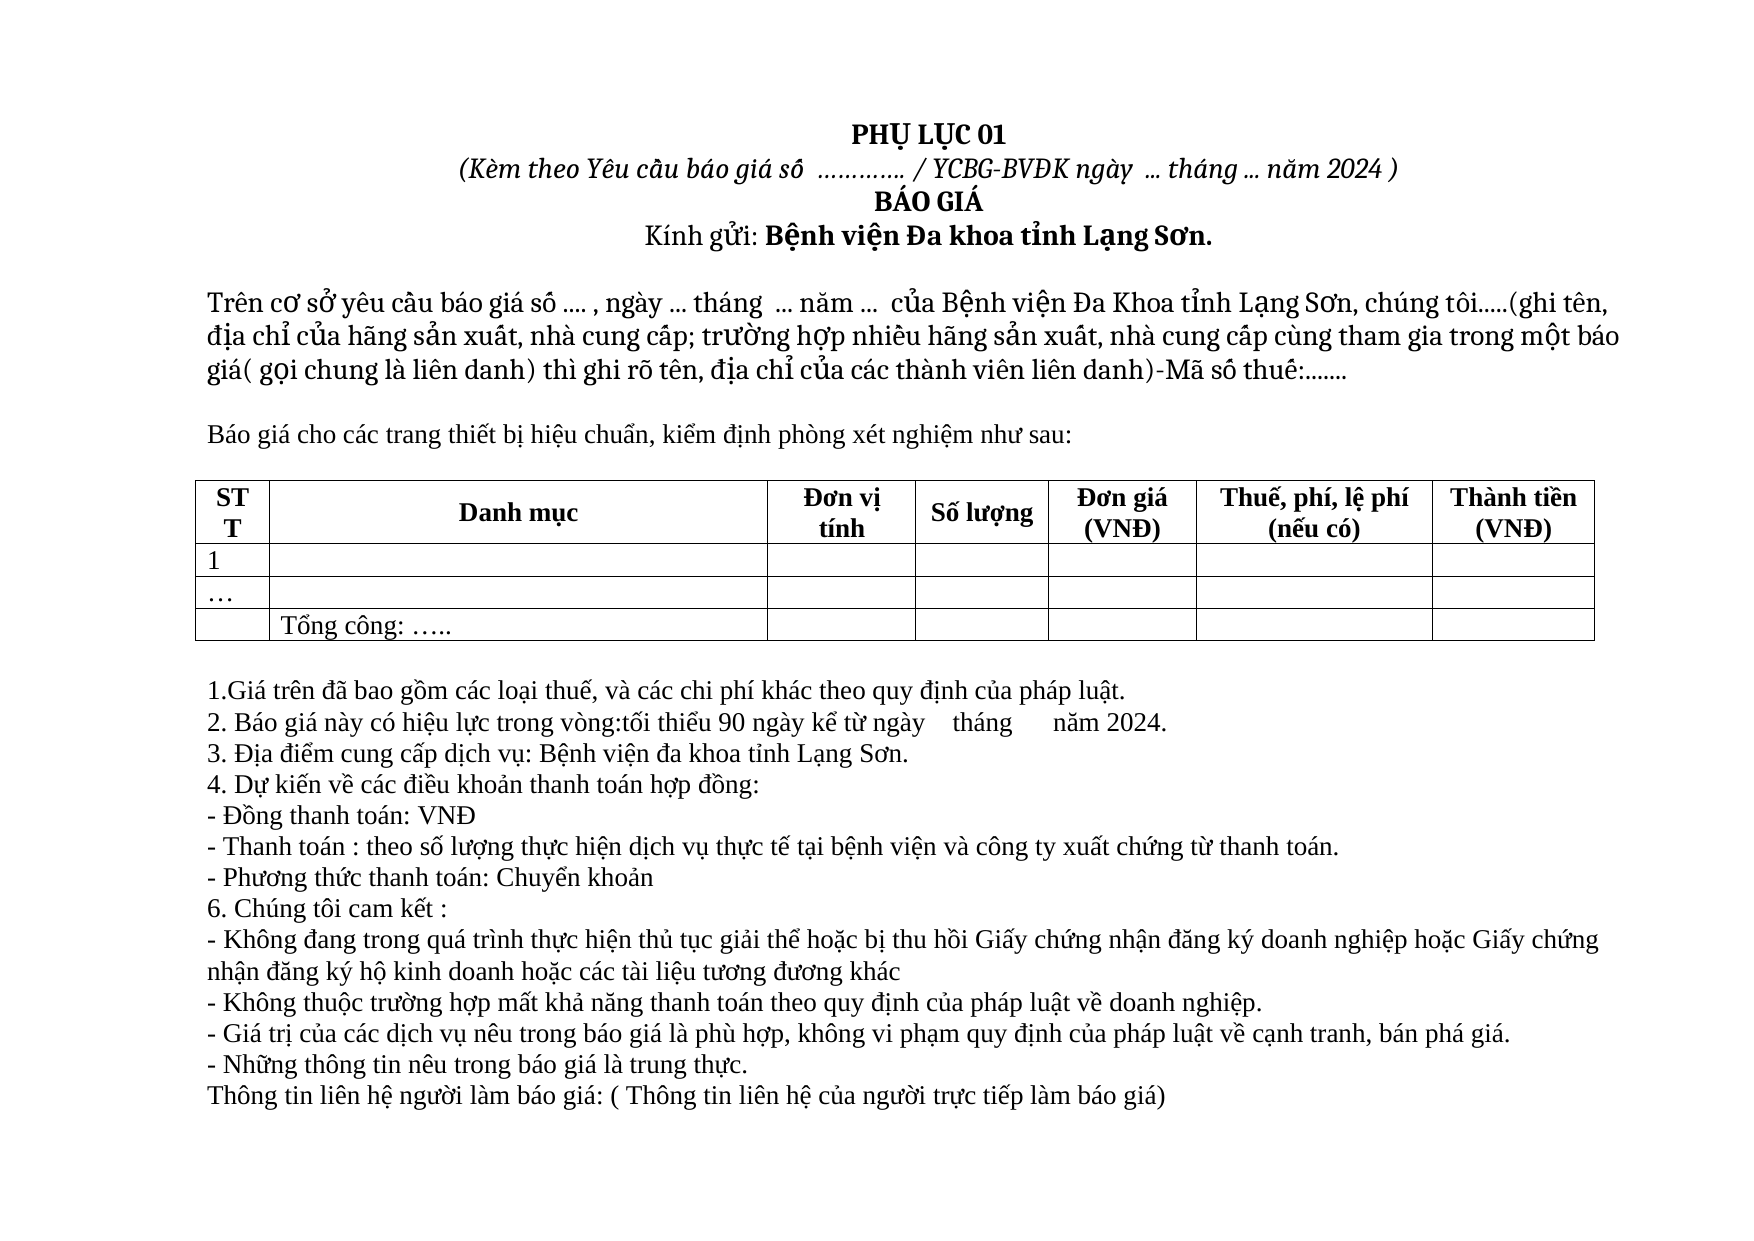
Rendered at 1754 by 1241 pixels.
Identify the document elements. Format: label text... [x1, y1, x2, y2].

text 4. Dự kiến về các điều khoản thanh toán hợp đồng: [207, 768, 1651, 799]
text Thông tin liên hệ người làm báo giá: ( Thông tin liên hệ của người trực tiếp làm báo giá) [207, 1079, 1651, 1111]
table_header Đơn vị tính [768, 481, 915, 543]
text - Giá trị của các dịch vụ nêu trong báo giá là phù hợp, không vi phạm quy định của pháp luật về cạnh tranh, bán phá giá. [207, 1017, 1651, 1048]
text - Không thuộc trường hợp mất khả năng thanh toán theo quy định của pháp luật về doanh nghiệp. [207, 986, 1651, 1017]
table_cell [1197, 577, 1432, 608]
table_header Thuế, phí, lệ phí (nếu có) [1197, 481, 1432, 543]
table_header Số lượng [916, 481, 1048, 543]
table_cell [916, 577, 1048, 608]
table_cell [768, 577, 915, 608]
table_cell [1049, 577, 1196, 608]
table_cell 1 [196, 544, 269, 576]
table_cell Tổng công: ….. [270, 609, 767, 640]
table_cell [768, 544, 915, 576]
text 1.Giá trên đã bao gồm các loại thuế, và các chi phí khác theo quy định của pháp luật. [207, 674, 1651, 706]
table_cell [1433, 544, 1594, 576]
table_header Đơn giá (VNĐ) [1049, 481, 1196, 543]
text - Thanh toán : theo số lượng thực hiện dịch vụ thực tế tại bệnh viện và công ty xuất chứng từ thanh toán. [207, 830, 420, 861]
text - Đồng thanh toán: VNĐ [207, 799, 1651, 830]
text Kính gửi: Bệnh viện Đa khoa tỉnh Lạng Sơn. [207, 219, 1651, 252]
text - Không đang trong quá trình thực hiện thủ tục giải thể hoặc bị thu hồi Giấy chứng nhận đăng ký doanh nghiệp hoặc Giấy chứng nhận đăng ký hộ kinh doanh hoặc các tài liệu tương đương khác [207, 924, 1651, 986]
text 2. Báo giá này có hiệu lực trong vòng:tối thiểu 90 ngày kể từ ngày tháng năm 2024. [207, 706, 1651, 737]
table_cell [1433, 609, 1594, 640]
text - Phương thức thanh toán: Chuyển khoản [207, 861, 1651, 892]
text 6. Chúng tôi cam kết : [207, 892, 1651, 924]
text - Thanh toán : theo số lượng thực hiện dịch vụ thực tế tại bệnh viện và công ty xuất chứng từ thanh toán. [797, 830, 1651, 861]
table_cell [270, 544, 767, 576]
table_cell [1433, 577, 1594, 608]
table_cell [196, 609, 269, 640]
text PHỤ LỤC 01 [207, 118, 1651, 152]
text - Những thông tin nêu trong báo giá là trung thực. [207, 1048, 1651, 1079]
table_cell [1197, 544, 1432, 576]
text Báo giá cho các trang thiết bị hiệu chuẩn, kiểm định phòng xét nghiệm như sau: [207, 418, 1651, 449]
text 3. Địa điểm cung cấp dịch vụ: Bệnh viện đa khoa tỉnh Lạng Sơn. [207, 737, 1651, 768]
table_header Danh mục [270, 481, 767, 543]
text Trên cơ sở yêu cầu báo giá số .... , ngày ... tháng ... năm ... của Bệnh viện Đa Khoa tỉnh Lạng Sơn, chúng tôi.....(ghi tên, địa chỉ của hãng sản xuất, nhà cung cấp; trường hợp nhiều hãng sản xuất, nhà cung cấp cùng tham gia trong một báo giá( gọi chung là liên danh) thì ghi rõ tên, địa chỉ của các thành viên liên danh)-Mã số thuế:....... [207, 286, 1651, 387]
table_header STT [196, 481, 269, 543]
table_cell [768, 609, 915, 640]
text BÁO GIÁ [207, 185, 1651, 219]
text (Kèm theo Yêu cầu báo giá số …………. / YCBG-BVĐK ngày ... tháng ... năm 2024 ) [207, 152, 1651, 185]
table_cell [916, 609, 1048, 640]
table_cell … [196, 577, 269, 608]
table_cell [270, 577, 767, 608]
table_cell [1197, 609, 1432, 640]
table_header Thành tiền (VNĐ) [1433, 481, 1594, 543]
table_cell [1049, 609, 1196, 640]
table_cell [1049, 544, 1196, 576]
table_cell [916, 544, 1048, 576]
